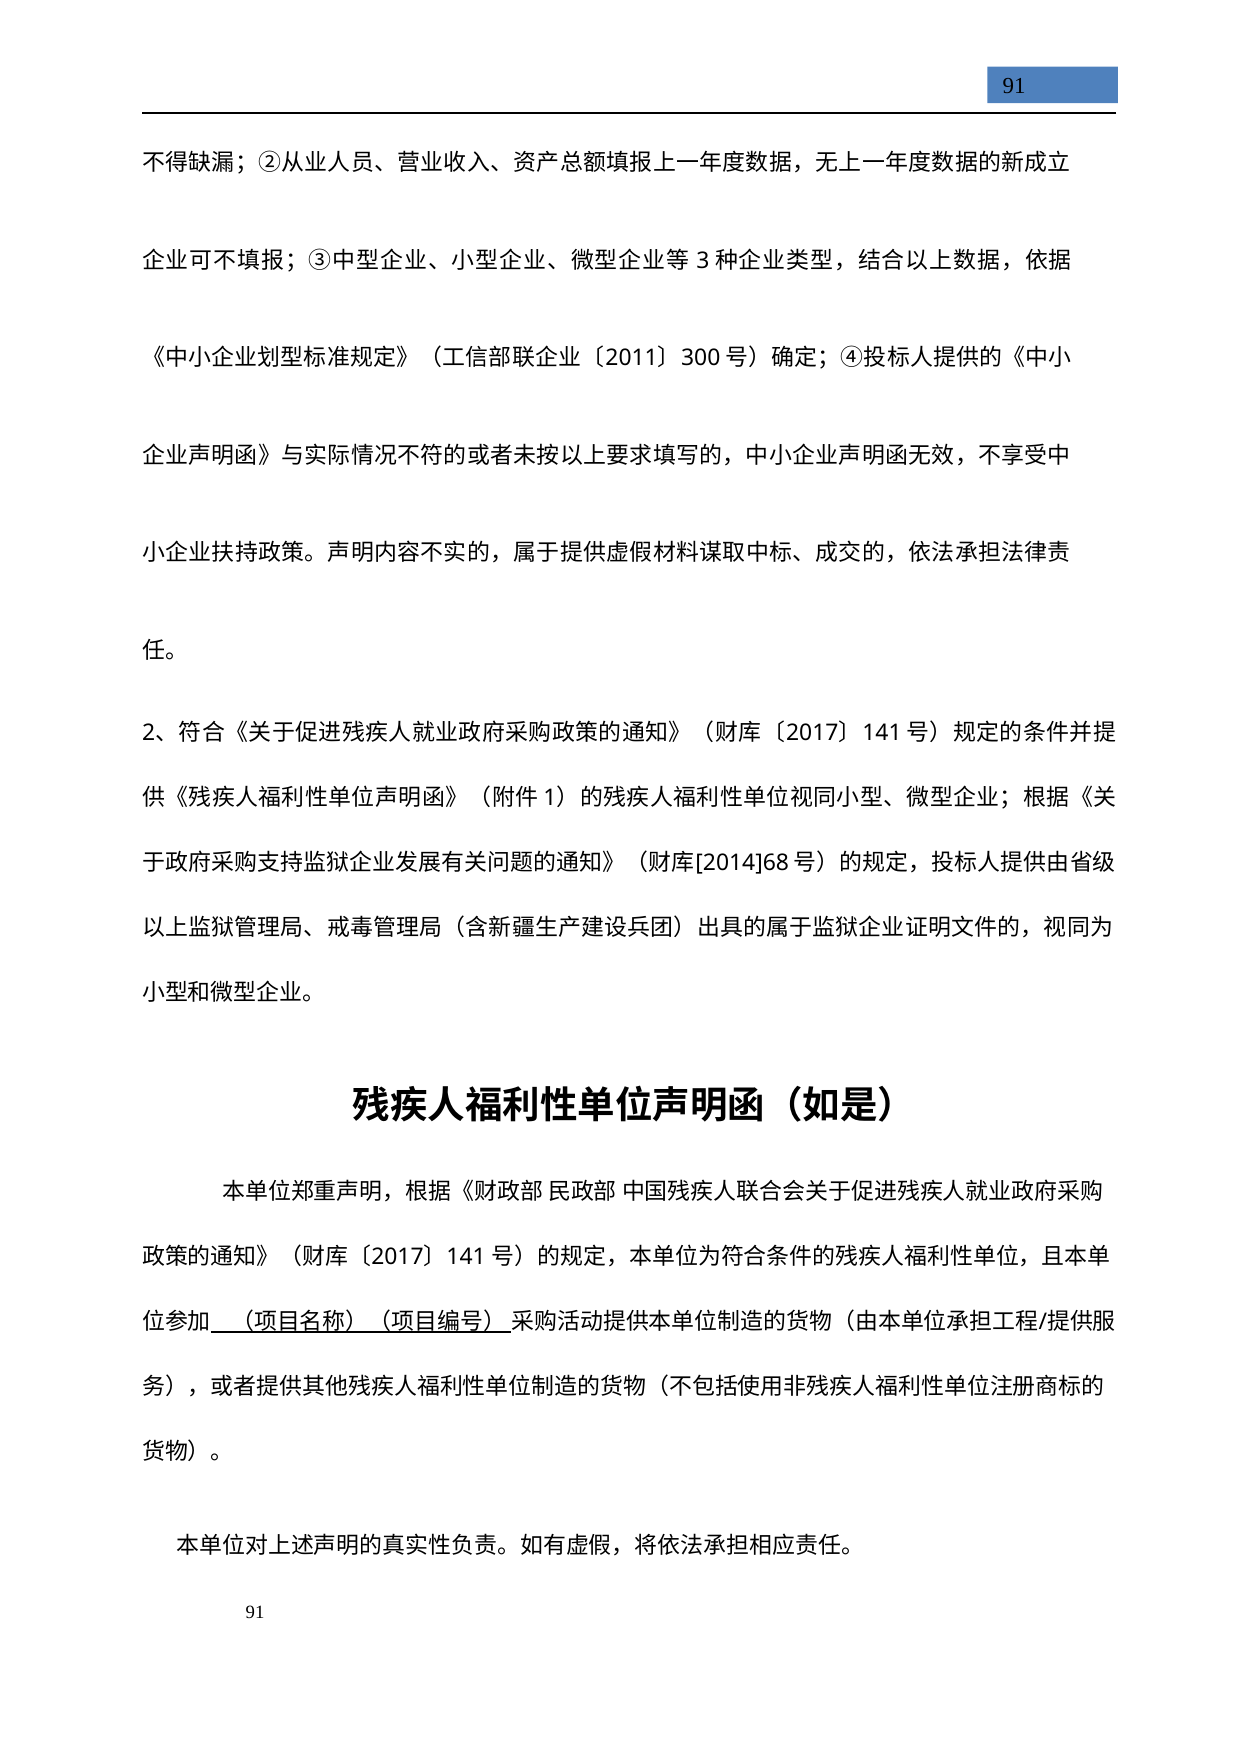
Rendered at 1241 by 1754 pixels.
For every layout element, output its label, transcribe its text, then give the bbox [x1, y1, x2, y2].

text 本单位郑重声明，根据《财政部 民政部 中国残疾人联合会关于促进残疾人就业政府采购政策的通知》（财库〔2017〕141 号）的规定，本单位为符合条件的残疾人福利性单位，且本单位参加 （项目名称）（项目编号） 采购活动提供本单位制造的货物（由本单位承担工程/提供服务），或者提供其他残疾人福利性单位制造的货物（不包括使用非残疾人福利性单位注册商标的货物）。 [142, 1157, 1116, 1482]
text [142, 128, 1072, 681]
text 2、符合《关于促进残疾人就业政府采购政策的通知》（财库〔2017〕141号）规定的条件并提供《残疾人福利性单位声明函》（附件1）的残疾人福利性单位视同小型、微型企业；根据《关于政府采购支持监狱企业发展有关问题的通知》（财库[2014]68号）的规定，投标人提供由省级以上监狱管理局、戒毒管理局（含新疆生产建设兵团）出具的属于监狱企业证明文件的，视同为小型和微型企业。 [142, 697, 1116, 1022]
text 残疾人福利性单位声明函（如是） [142, 1084, 1116, 1127]
text 本单位对上述声明的真实性负责。如有虚假，将依法承担相应责任。 [142, 1511, 1116, 1576]
